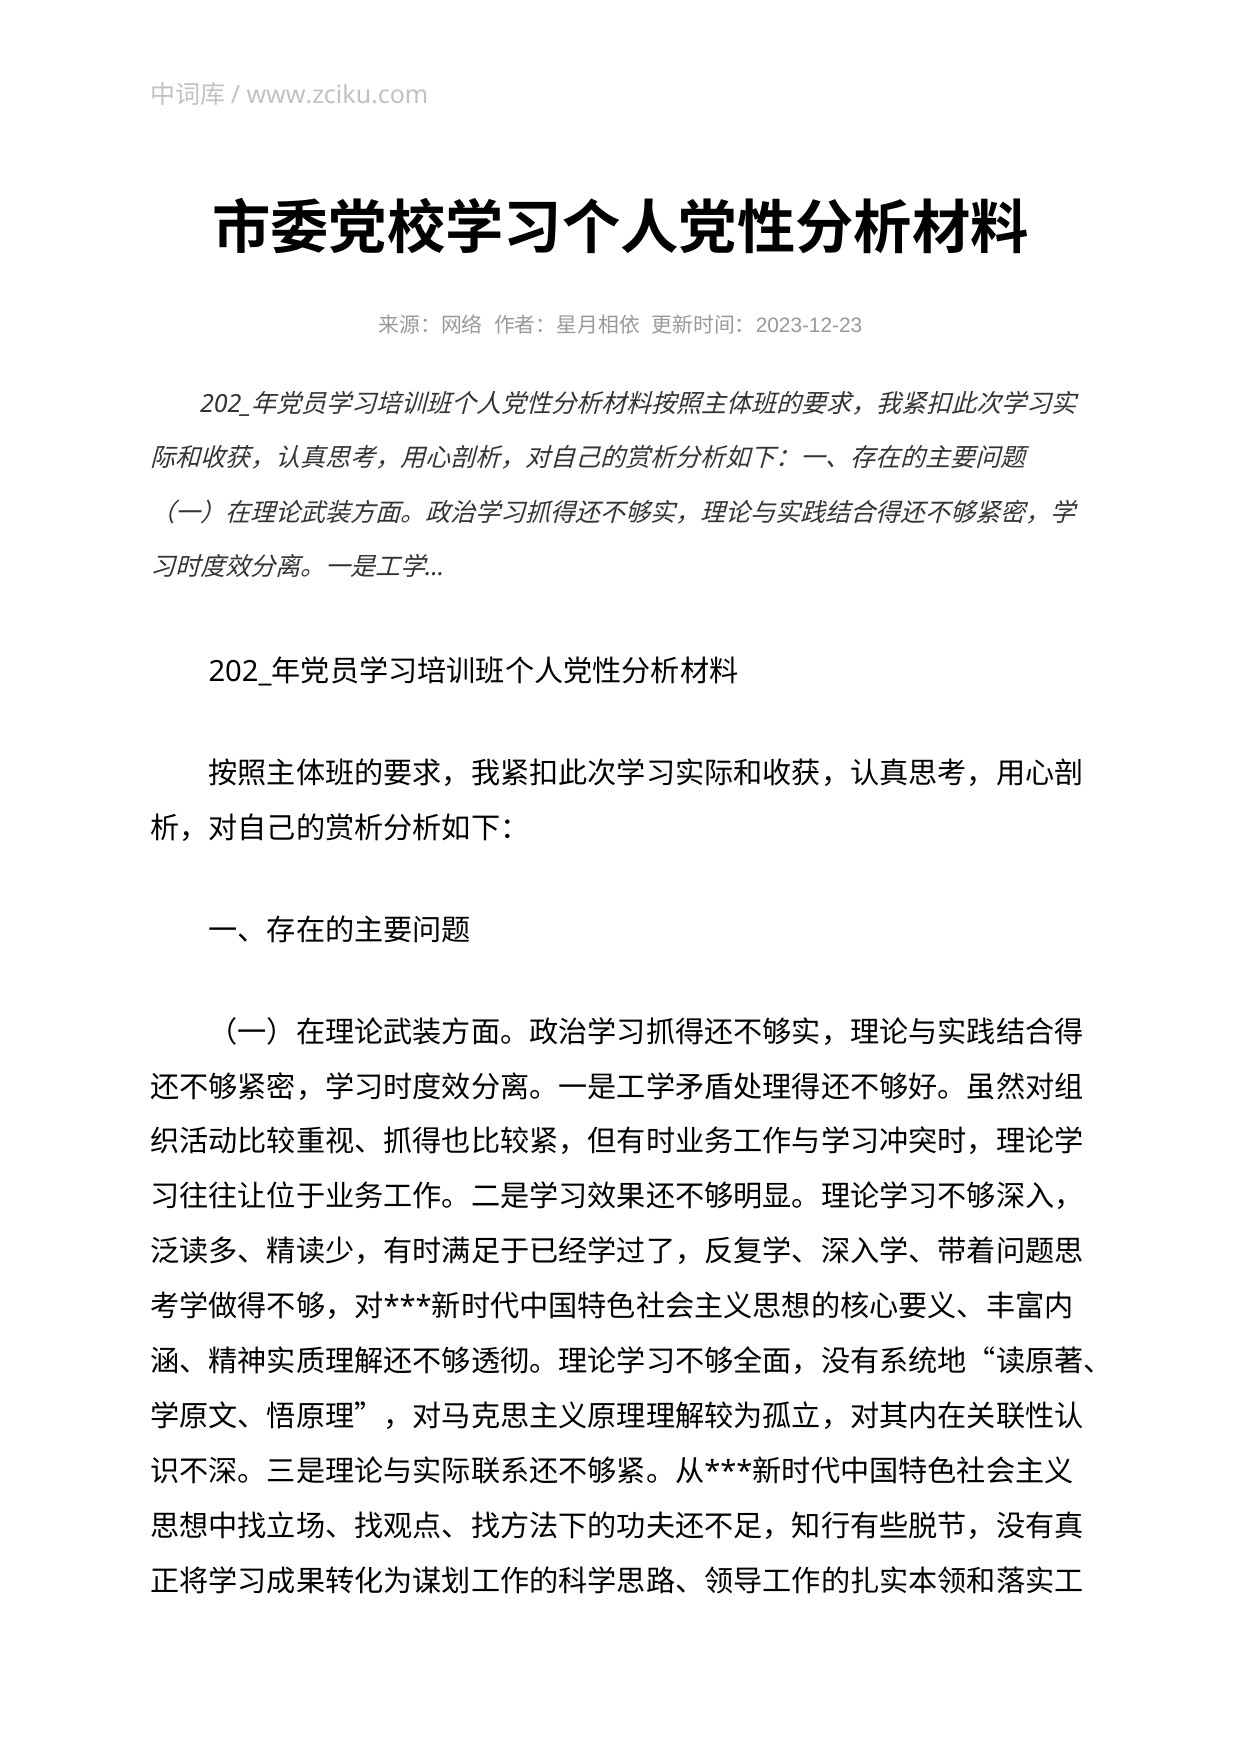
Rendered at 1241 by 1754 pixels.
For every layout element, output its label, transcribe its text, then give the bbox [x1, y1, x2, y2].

text 一、存在的主要问题 [150, 906, 1090, 949]
text 202_年党员学习培训班个人党性分析材料按照主体班的要求，我紧扣此次学习实际和收获，认真思考，用心剖析，对自己的赏析分析如下：一、存在的主要问题（一）在理论武装方面。政治学习抓得还不够实，理论与实践结合得还不够紧密，学习时度效分离。一是工学... [150, 383, 1090, 583]
text 202_年党员学习培训班个人党性分析材料 [150, 648, 1090, 690]
text 来源：网络 作者：星月相依 更新时间：2023-12-23 [150, 313, 1090, 337]
text 按照主体班的要求，我紧扣此次学习实际和收获，认真思考，用心剖析，对自己的赏析分析如下： [150, 750, 1090, 847]
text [150, 1008, 1090, 1600]
subtitle 市委党校学习个人党性分析材料 [150, 181, 1090, 266]
